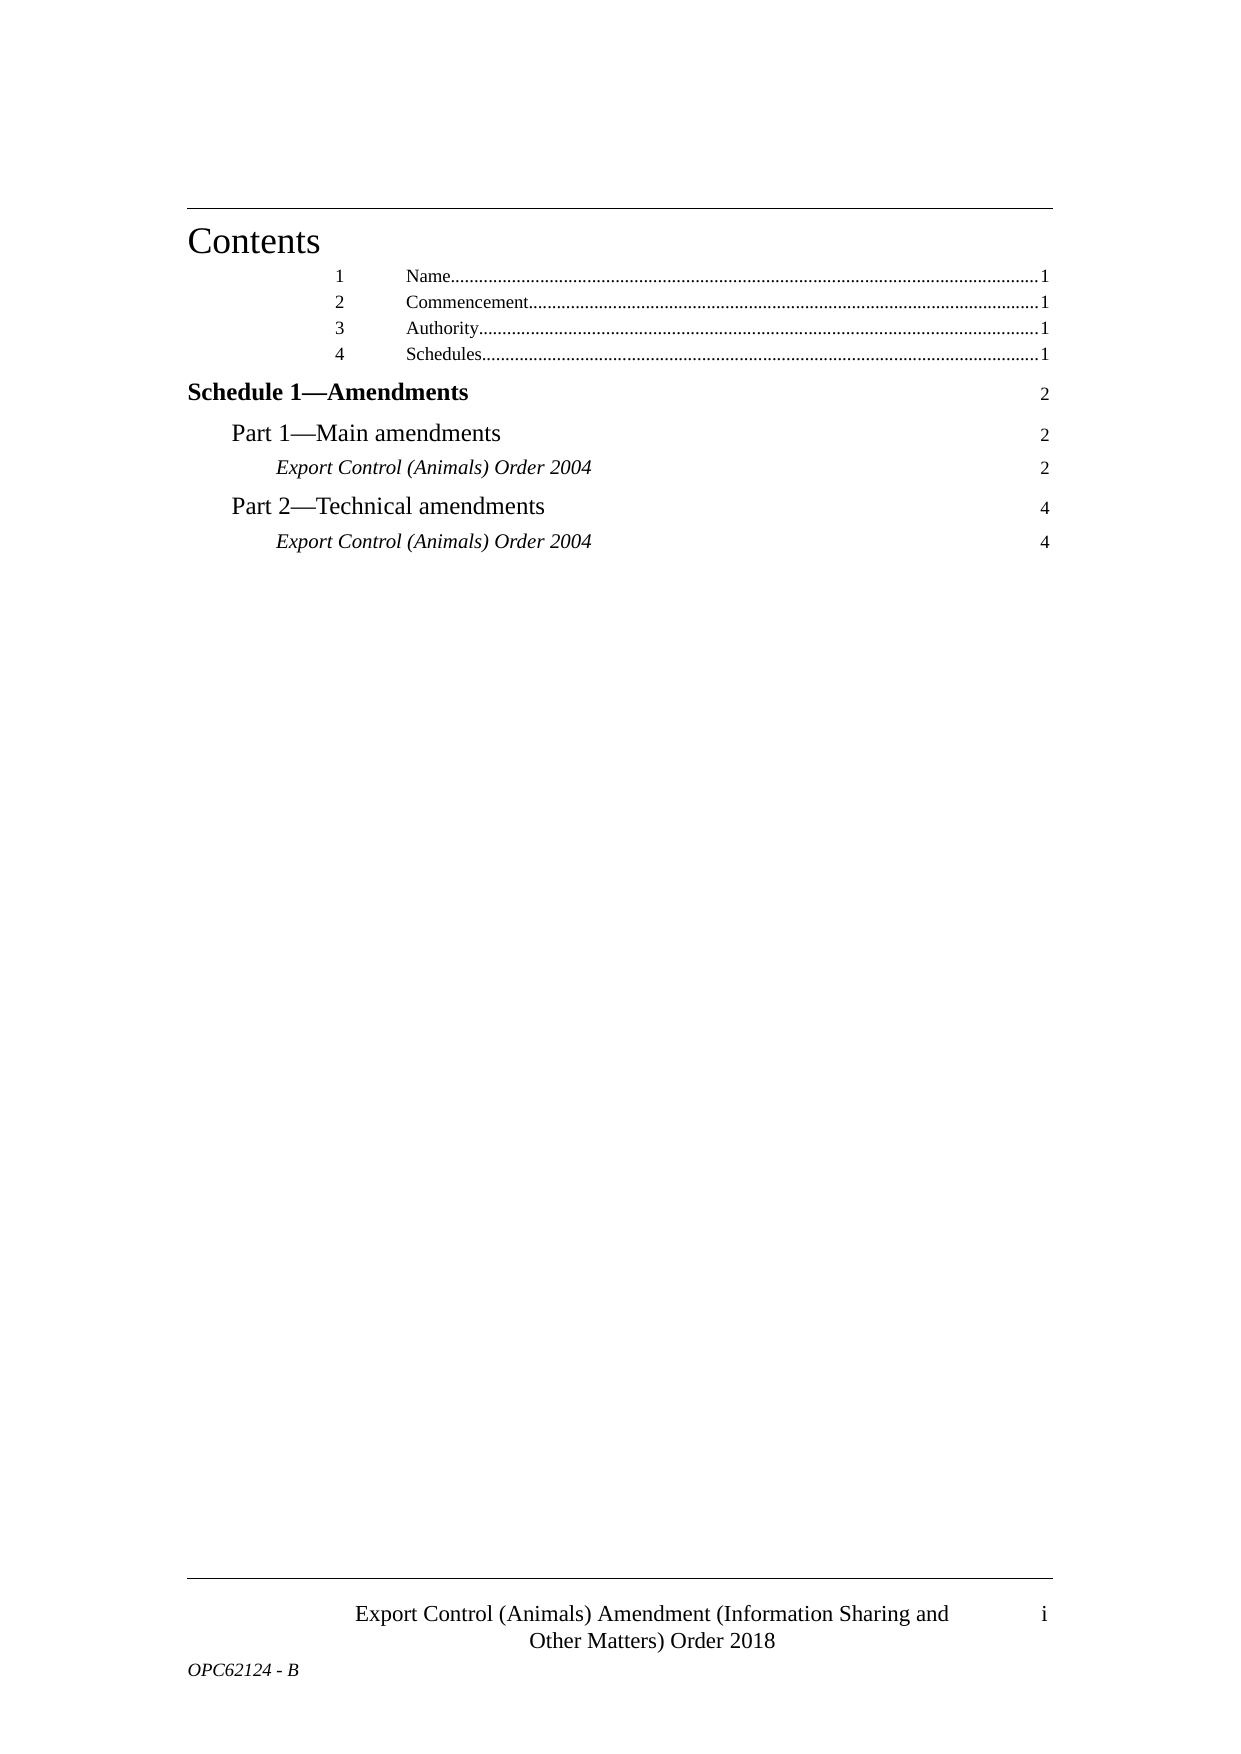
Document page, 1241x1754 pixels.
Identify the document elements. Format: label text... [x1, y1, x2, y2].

text 2 Commencement 1 [335, 291, 994, 313]
text Export Control (Animals) Order 2004 2 [276, 455, 994, 479]
text 1 Name 1 [335, 265, 994, 287]
text Contents [187, 218, 1053, 261]
text 3 Authority 1 [335, 317, 994, 338]
text 4 Schedules 1 [335, 342, 994, 364]
text Export Control (Animals) Order 2004 4 [276, 528, 994, 553]
text Schedule 1—Amendments 2 [187, 377, 994, 405]
text Part 2—Technical amendments 4 [231, 491, 994, 520]
text Part 1—Main amendments 2 [231, 418, 994, 447]
